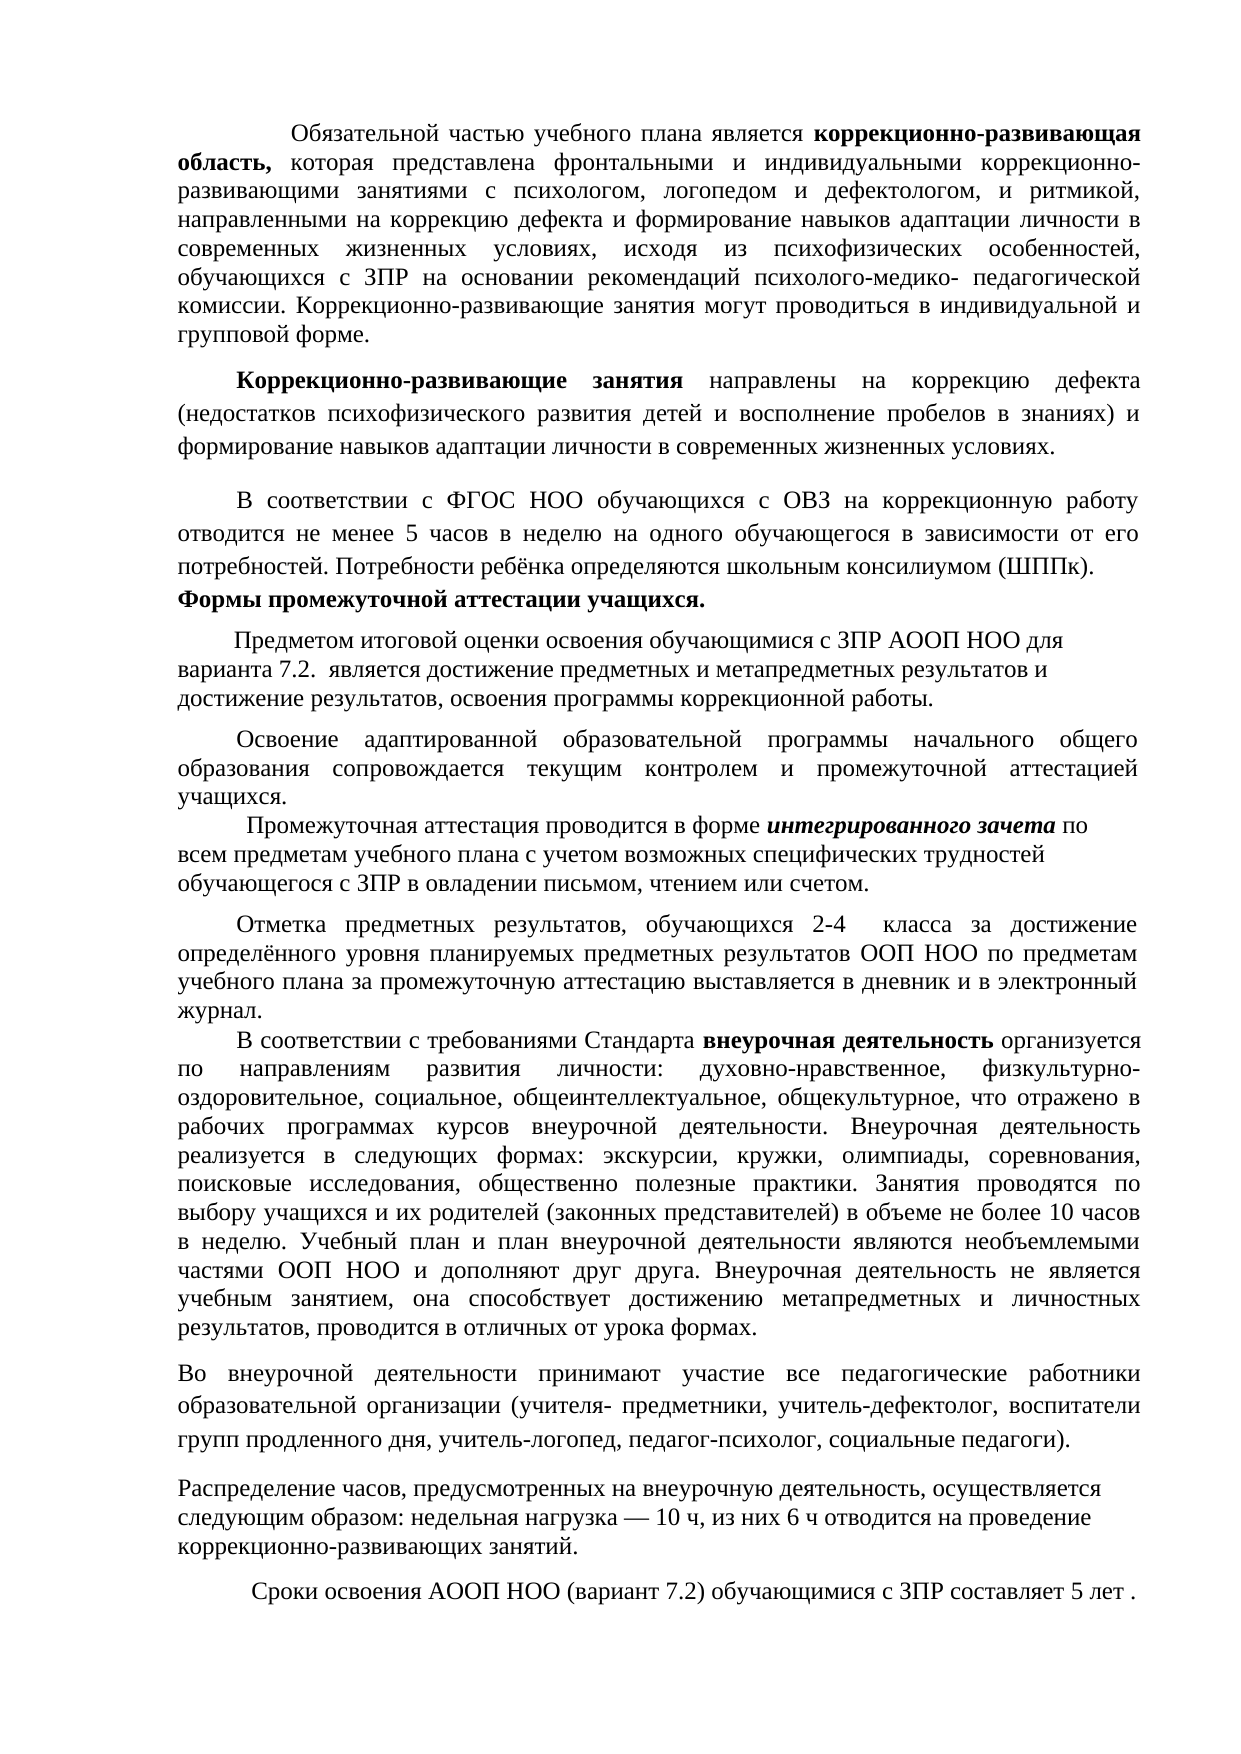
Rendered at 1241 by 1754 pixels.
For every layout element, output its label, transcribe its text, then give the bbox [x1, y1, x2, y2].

text Во внеурочной деятельности принимают участие все педагогические работники образовательной организации (учителя- предметники, учитель-дефектолог, воспитатели групп продленного дня, учитель-логопед, педагог-психолог, социальные педагоги). [177, 1358, 1141, 1452]
text Обязательной частью учебного плана является коррекционно-развивающая область, которая представлена фронтальными и индивидуальными коррекционно-развивающими занятиями с психологом, логопедом и дефектологом, и ритмикой, направленными на коррекцию дефекта и формирование навыков адаптации личности в современных жизненных условиях, исходя из психофизических особенностей, обучающихся с ЗПР на основании рекомендаций психолого-медико- педагогической комиссии. Коррекционно-развивающие занятия могут проводиться в индивидуальной и групповой форме. [177, 118, 1141, 348]
text В соответствии с ФГОС НОО обучающихся с ОВЗ на коррекционную работу отводится не менее 5 часов в неделю на одного обучающегося в зависимости от его потребностей. Потребности ребёнка определяются школьным консилиумом (ШППк). [177, 485, 1140, 580]
text Отметка предметных результатов, обучающихся 2-4 класса за достижение определённого уровня планируемых предметных результатов ООП НОО по предметам учебного плана за промежуточную аттестацию выставляется в дневник и в электронный журнал. [177, 909, 1138, 1024]
text Освоение адаптированной образовательной программы начального общего образования сопровождается текущим контролем и промежуточной аттестацией учащихся. [177, 724, 1138, 810]
text Коррекционно-развивающие занятия направлены на коррекцию дефекта (недостатков психофизического развития детей и восполнение пробелов в знаниях) и формирование навыков адаптации личности в современных жизненных условиях. [177, 365, 1141, 459]
text Сроки освоения АООП НОО (вариант 7.2) обучающимися с ЗПР составляет 5 лет . [177, 1576, 1141, 1605]
text Распределение часов, предусмотренных на внеурочную деятельность, осуществляется следующим образом: недельная нагрузка ― 10 ч, из них 6 ч отводится на проведение коррекционно-развивающих занятий. [177, 1473, 1141, 1559]
text Формы промежуточной аттестации учащихся. [177, 584, 1140, 613]
text Промежуточная аттестация проводится в форме интегрированного зачета по всем предметам учебного плана с учетом возможных специфических трудностей обучающегося с ЗПР в овладении письмом, чтением или счетом. [177, 810, 1141, 896]
text Предметом итоговой оценки освоения обучающимися с ЗПР АООП НОО для варианта 7.2. является достижение предметных и метапредметных результатов и достижение результатов, освоения программы коррекционной работы. [177, 625, 1140, 711]
text В соответствии с требованиями Стандарта внеурочная деятельность организуется по направлениям развития личности: духовно-нравственное, физкультурно-оздоровительное, социальное, общеинтеллектуальное, общекультурное, что отражено в рабочих программах курсов внеурочной деятельности. Внеурочная деятельность реализуется в следующих формах: экскурсии, кружки, олимпиады, соревнования, поисковые исследования, общественно полезные практики. Занятия проводятся по выбору учащихся и их родителей (законных представителей) в объеме не более 10 часов в неделю. Учебный план и план внеурочной деятельности являются необъемлемыми частями ООП НОО и дополняют друг друга. Внеурочная деятельность не является учебным занятием, она способствует достижению метапредметных и личностных результатов, проводится в отличных от урока формах. [177, 1025, 1141, 1341]
